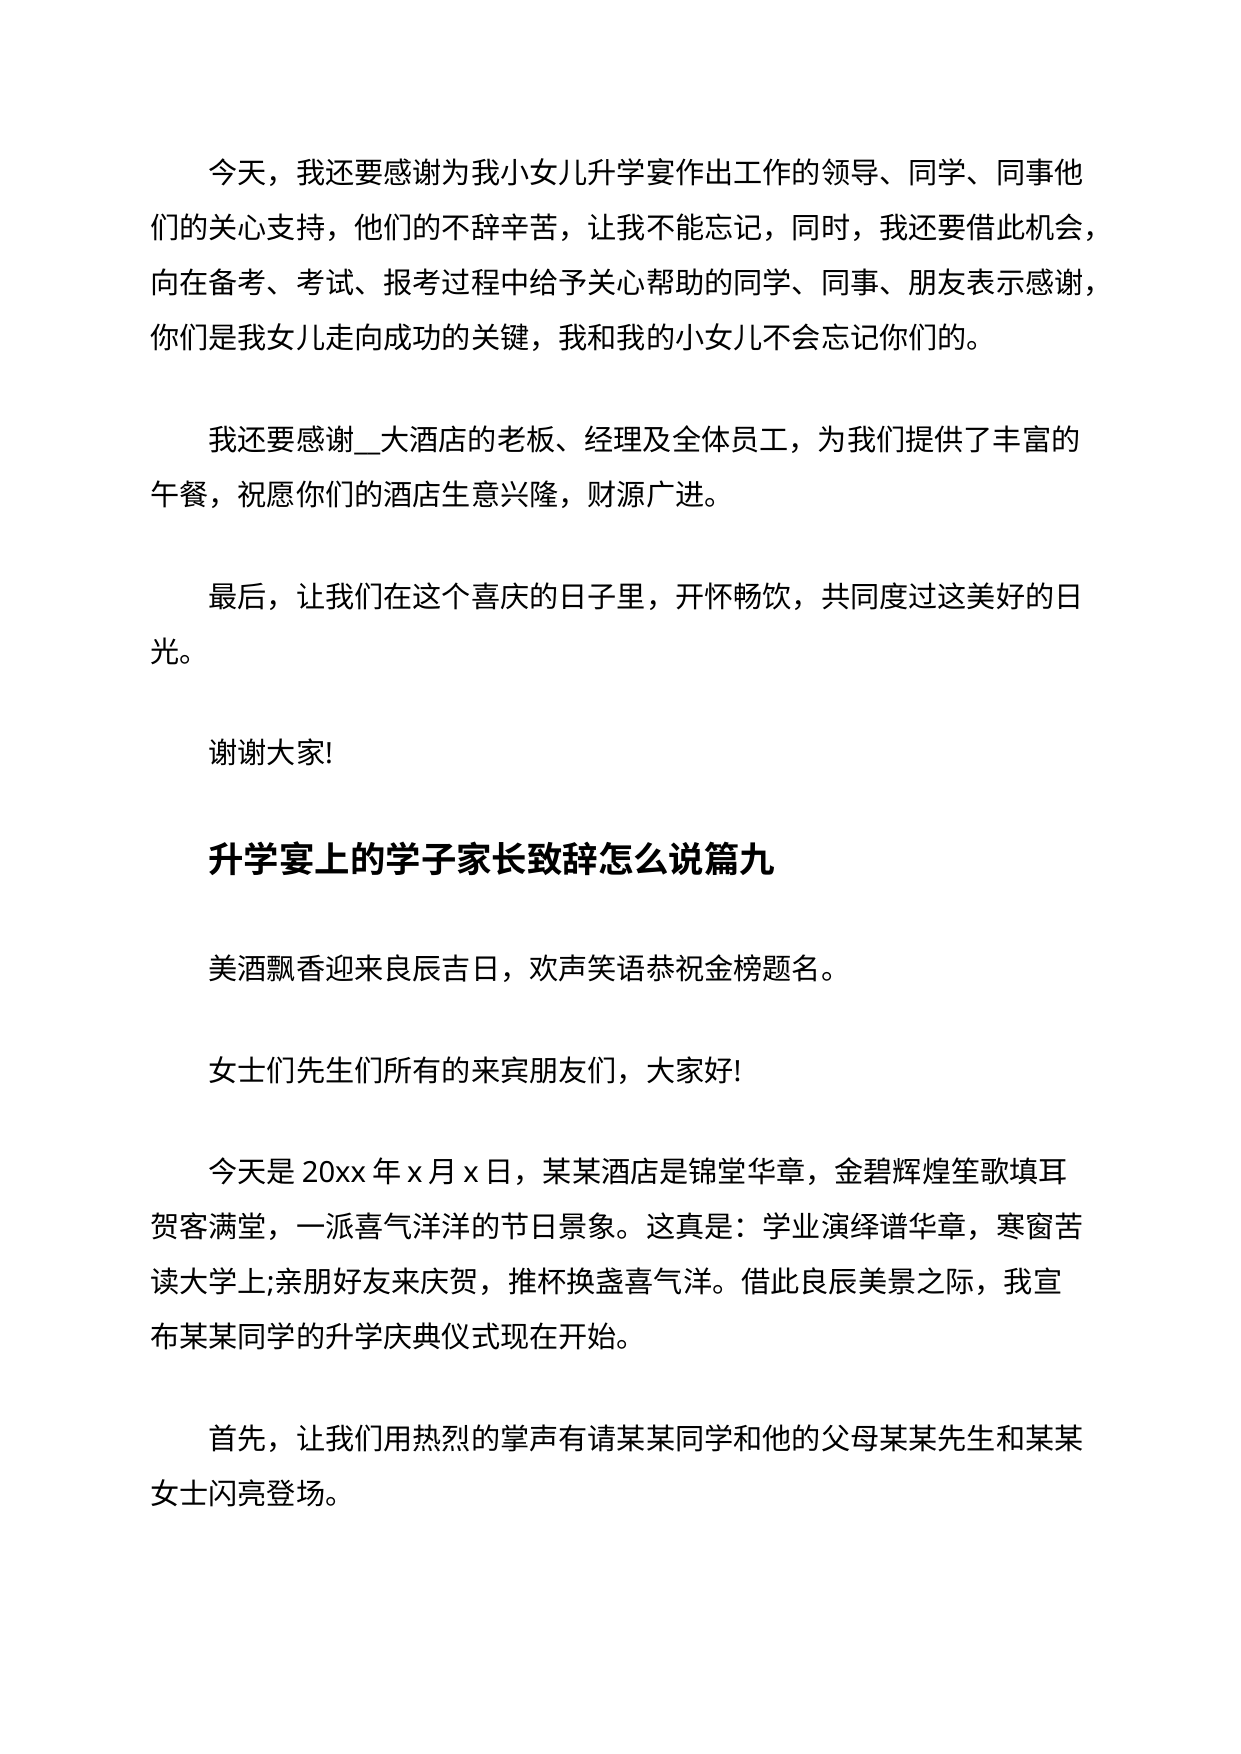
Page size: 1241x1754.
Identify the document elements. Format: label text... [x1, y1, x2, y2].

text 谢谢大家! [150, 730, 1090, 772]
text 升学宴上的学子家长致辞怎么说篇九 [150, 832, 1090, 883]
text 最后，让我们在这个喜庆的日子里，开怀畅饮，共同度过这美好的日光。 [150, 573, 1090, 670]
text 今天，我还要感谢为我小女儿升学宴作出工作的领导、同学、同事他们的关心支持，他们的不辞辛苦，让我不能忘记，同时，我还要借此机会，向在备考、考试、报考过程中给予关心帮助的同学、同事、朋友表示感谢，你们是我女儿走向成功的关键，我和我的小女儿不会忘记你们的。 [150, 150, 1090, 357]
text 美酒飘香迎来良辰吉日，欢声笑语恭祝金榜题名。 [150, 945, 1090, 988]
text 首先，让我们用热烈的掌声有请某某同学和他的父母某某先生和某某女士闪亮登场。 [150, 1416, 1090, 1513]
text 我还要感谢__大酒店的老板、经理及全体员工，为我们提供了丰富的午餐，祝愿你们的酒店生意兴隆，财源广进。 [150, 416, 1090, 514]
text 女士们先生们所有的来宾朋友们，大家好! [150, 1047, 1090, 1089]
text 今天是20xx年x月x日，某某酒店是锦堂华章，金碧辉煌笙歌填耳贺客满堂，一派喜气洋洋的节日景象。这真是：学业演绎谱华章，寒窗苦读大学上;亲朋好友来庆贺，推杯换盏喜气洋。借此良辰美景之际，我宣布某某同学的升学庆典仪式现在开始。 [150, 1149, 1090, 1356]
